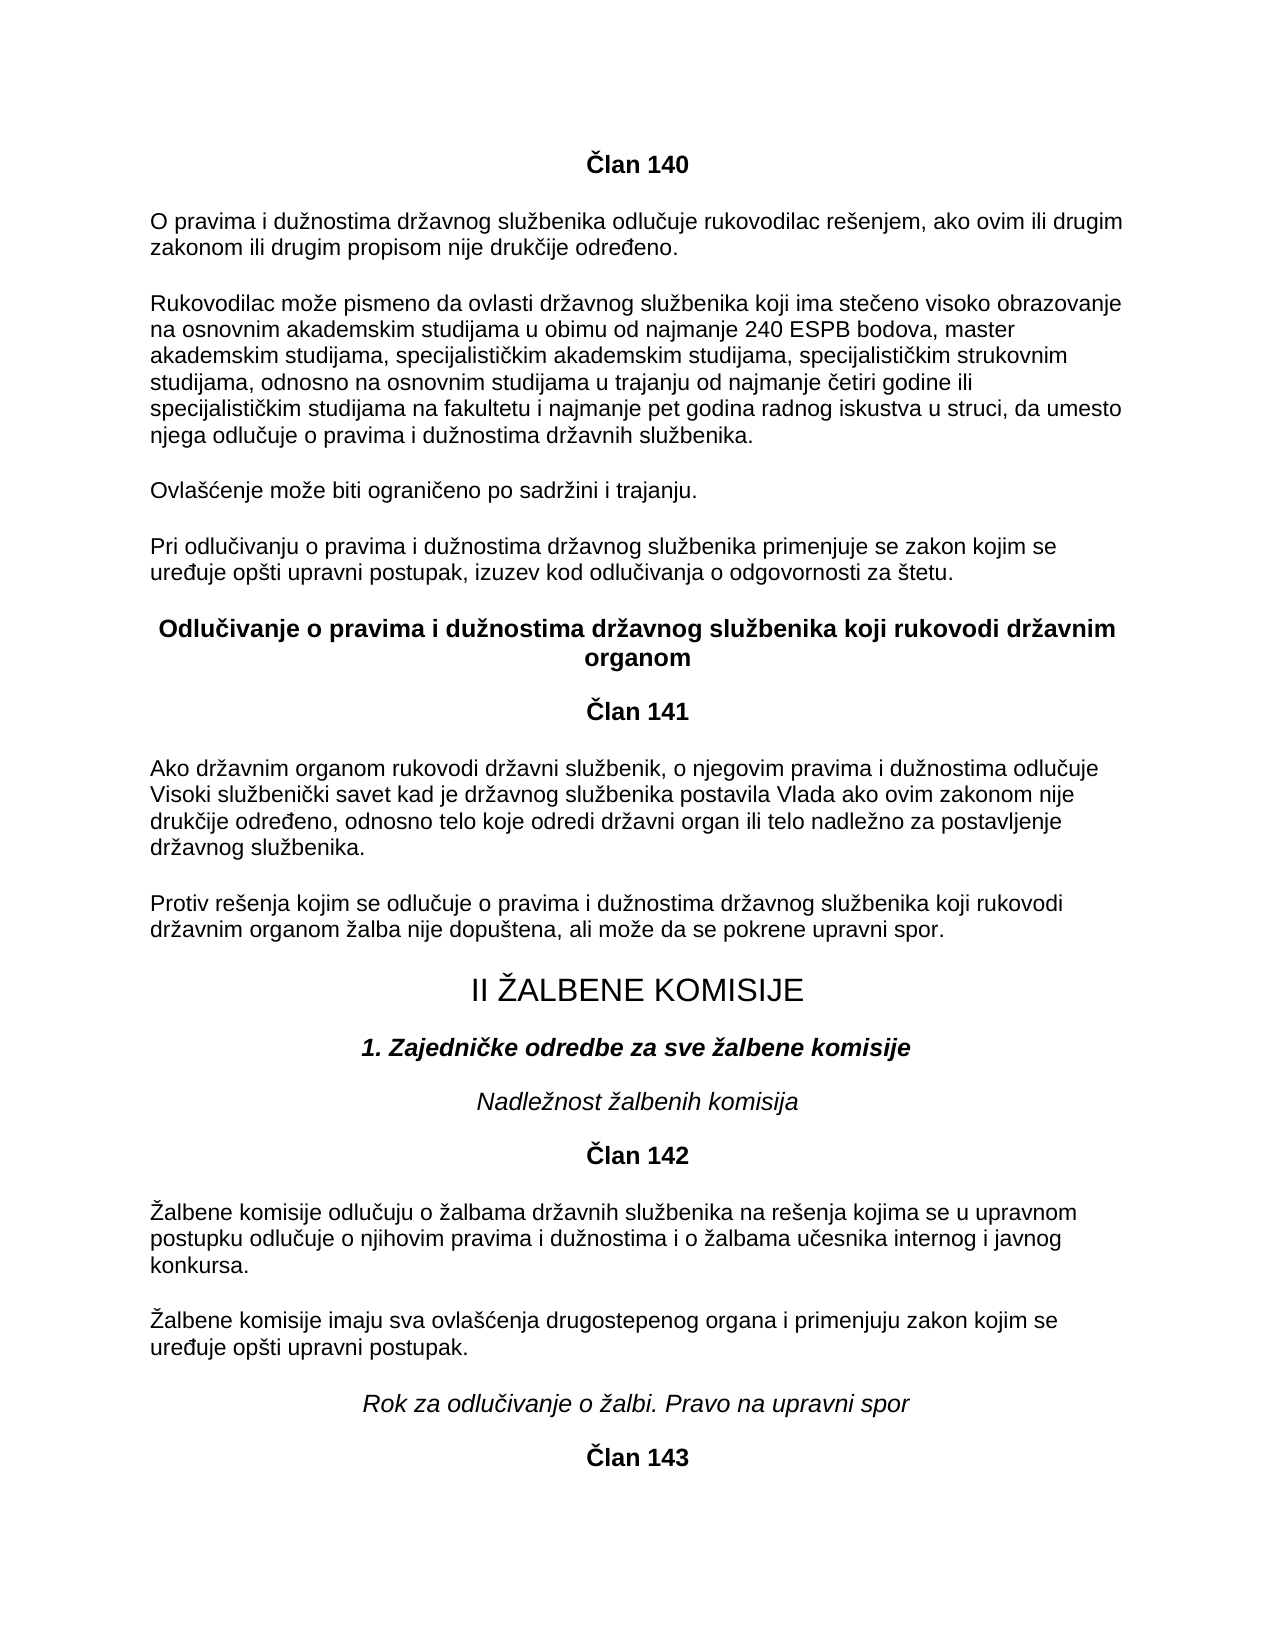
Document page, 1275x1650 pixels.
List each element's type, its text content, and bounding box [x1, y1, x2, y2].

text II ŽALBENE KOMISIJE [150, 971, 1125, 1008]
text Član 142 [150, 1141, 1125, 1170]
text Ako državnim organom rukovodi državni službenik, o njegovim pravima i dužnostima odlučuje Visoki službenički savet kad je državnog službenika postavila Vlada ako ovim zakonom nije drukčije određeno, odnosno telo koje odredi državni organ ili telo nadležno za postavljenje državnog službenika. [150, 755, 1125, 860]
text Ovlašćenje može biti ograničeno po sadržini i trajanju. [150, 477, 1125, 503]
text Odlučivanje o pravima i dužnostima državnog službenika koji rukovodi državnim organom [150, 614, 1125, 672]
text Član 141 [150, 697, 1125, 726]
text Član 140 [150, 150, 1125, 179]
text Nadležnost žalbenih komisija [150, 1087, 1125, 1116]
text Član 143 [150, 1443, 1125, 1471]
text Pri odlučivanju o pravima i dužnostima državnog službenika primenjuje se zakon kojim se uređuje opšti upravni postupak, izuzev kod odlučivanja o odgovornosti za štetu. [150, 533, 1125, 585]
text Žalbene komisije imaju sva ovlašćenja drugostepenog organa i primenjuju zakon kojim se uređuje opšti upravni postupak. [150, 1307, 1125, 1360]
text Rukovodilac može pismeno da ovlasti državnog službenika koji ima stečeno visoko obrazovanje na osnovnim akademskim studijama u obimu od najmanje 240 ESPB bodova, master akademskim studijama, specijalističkim akademskim studijama, specijalističkim strukovnim studijama, odnosno na osnovnim studijama u trajanju od najmanje četiri godine ili specijalističkim studijama na fakultetu i najmanje pet godina radnog iskustva u struci, da umesto njega odlučuje o pravima i dužnostima državnih službenika. [150, 290, 1125, 448]
text Protiv rešenja kojim se odlučuje o pravima i dužnostima državnog službenika koji rukovodi državnim organom žalba nije dopuštena, ali može da se pokrene upravni spor. [150, 889, 1125, 942]
text O pravima i dužnostima državnog službenika odlučuje rukovodilac rešenjem, ako ovim ili drugim zakonom ili drugim propisom nije drukčije određeno. [150, 208, 1125, 261]
text 1. Zajedničke odredbe za sve žalbene komisije [150, 1033, 1125, 1062]
text Rok za odlučivanje o žalbi. Pravo na upravni spor [150, 1389, 1125, 1418]
text Žalbene komisije odlučuju o žalbama državnih službenika na rešenja kojima se u upravnom postupku odlučuje o njihovim pravima i dužnostima i o žalbama učesnika internog i javnog konkursa. [150, 1199, 1125, 1278]
